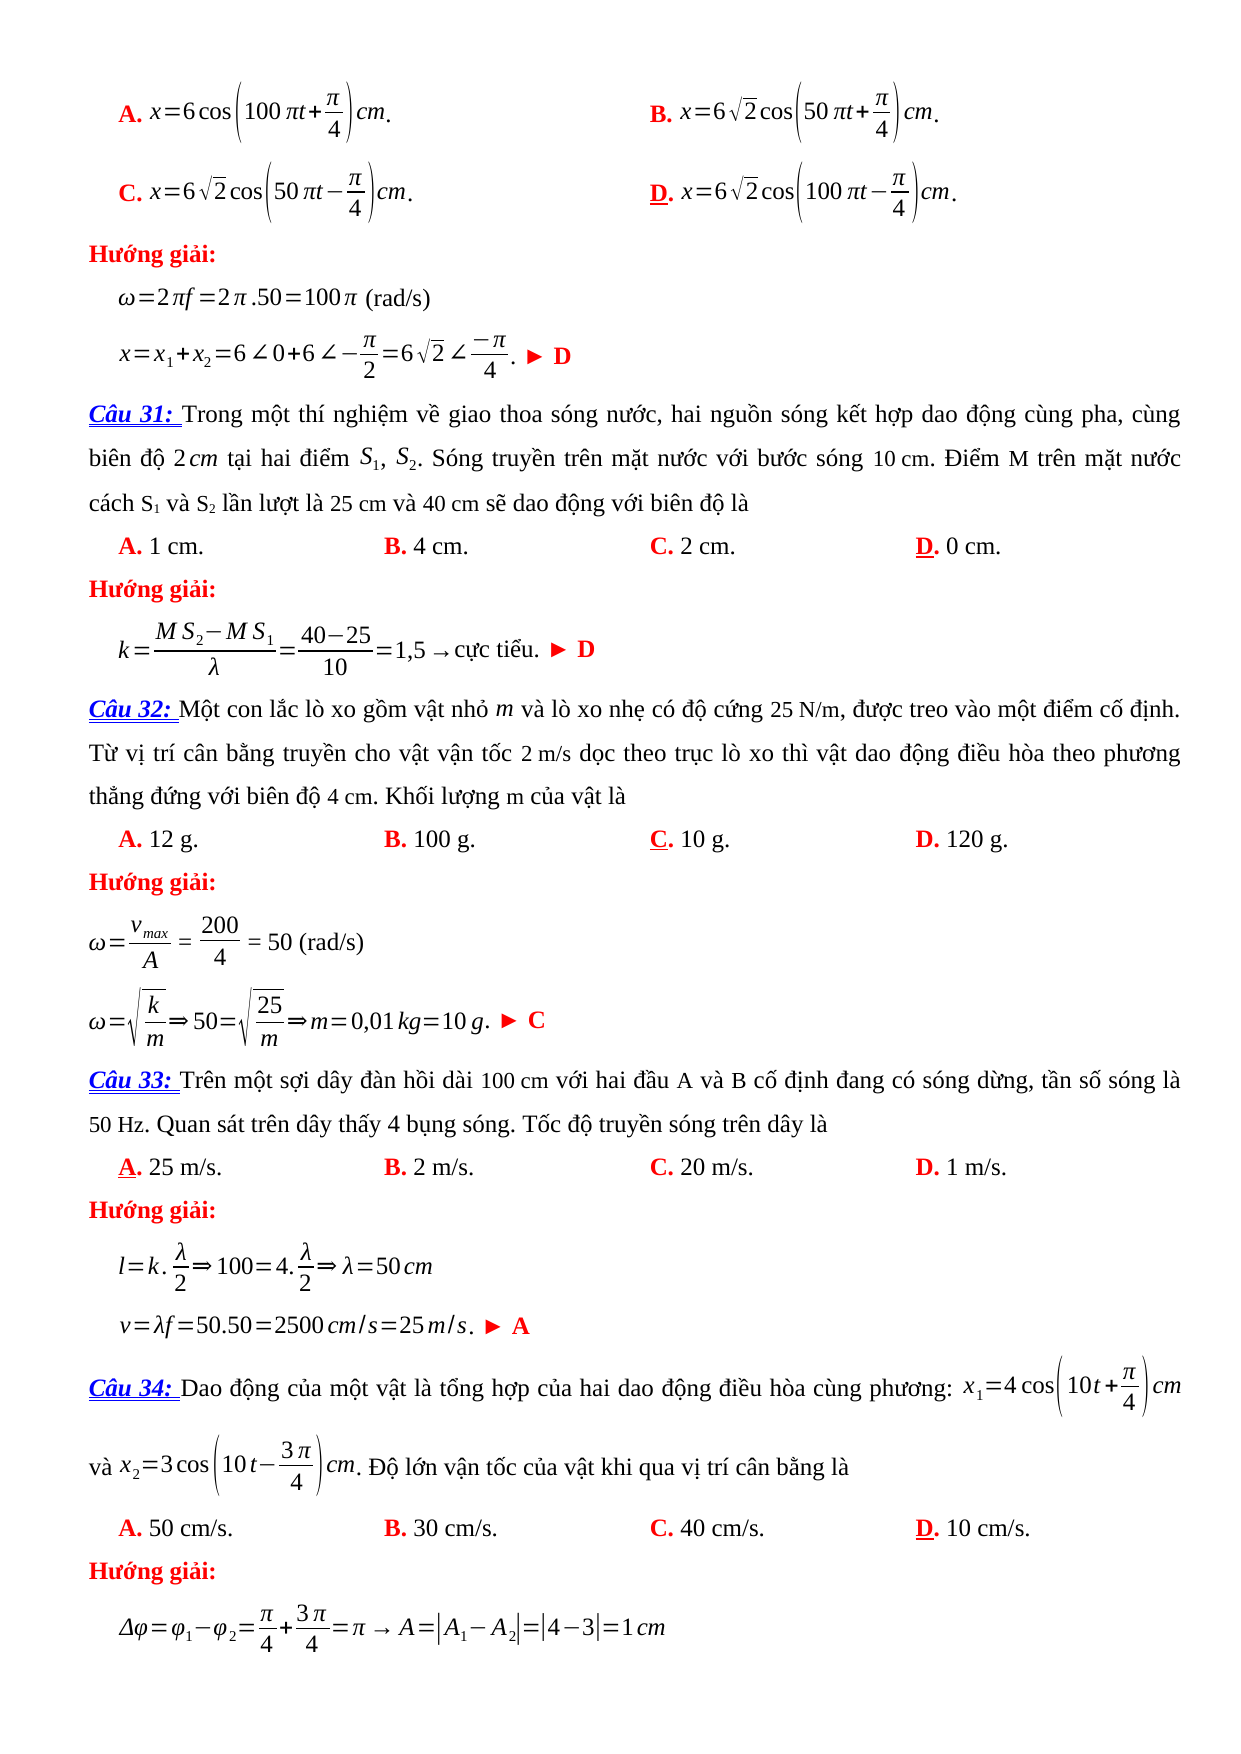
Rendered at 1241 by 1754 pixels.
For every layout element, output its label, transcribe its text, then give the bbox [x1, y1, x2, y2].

text (rad/s) [88, 283, 1181, 311]
list Hướng giải: [88, 1556, 1181, 1585]
text Câu 33: Trên một sợi dây đàn hồi dài 100 cm với hai đầu A và B cố định đang có sóng dừng, tần số sóng là 50 Hz. Quan sát trên dây thấy 4 bụng sóng. Tốc độ truyền sóng trên dây là [88, 1066, 1181, 1137]
text A. 12 g. B. 100 g. C. 10 g. D. 120 g. [88, 824, 1181, 853]
text A. 25 m/s. B. 2 m/s. C. 20 m/s. D. 1 m/s. [88, 1152, 1181, 1181]
text . ► D [88, 326, 1181, 385]
list Hướng giải: [88, 574, 1181, 603]
text cực tiểu. ► D [88, 617, 1181, 680]
text Câu 34: Dao động của một vật là tổng hợp của hai dao động điều hòa cùng phương: và . Độ lớn vận tốc của vật khi qua vị trí cân bằng là [88, 1354, 1181, 1499]
list Hướng giải: [88, 239, 1181, 268]
text = = 50 (rad/s) [88, 910, 1181, 973]
text Câu 32: Một con lắc lò xo gồm vật nhỏ và lò xo nhẹ có độ cứng 25 N/m, được treo vào một điểm cố định. Từ vị trí cân bằng truyền cho vật vận tốc 2 m/s dọc theo trục lò xo thì vật dao động điều hòa theo phương thẳng đứng với biên độ 4 cm. Khối lượng m của vật là [88, 694, 1181, 809]
text A. 1 cm. B. 4 cm. C. 2 cm. D. 0 cm. [88, 531, 1181, 560]
text . ► A [88, 1311, 1181, 1340]
list Hướng giải: [88, 1195, 1181, 1224]
text A. 50 cm/s. B. 30 cm/s. C. 40 cm/s. D. 10 cm/s. [88, 1513, 1181, 1542]
text Câu 31: Trong một thí nghiệm về giao thoa sóng nước, hai nguồn sóng kết hợp dao động cùng pha, cùng biên độ tại hai điểm , . Sóng truyền trên mặt nước với bước sóng 10 cm. Điểm M trên mặt nước cách S1 và S2 lần lượt là 25 cm và 40 cm sẽ dao động với biên độ là [88, 399, 1181, 517]
text A. . B. . [88, 81, 1181, 146]
text C. . D. . [88, 160, 1181, 225]
list Hướng giải: [88, 867, 1181, 896]
text . ► C [88, 987, 1181, 1051]
